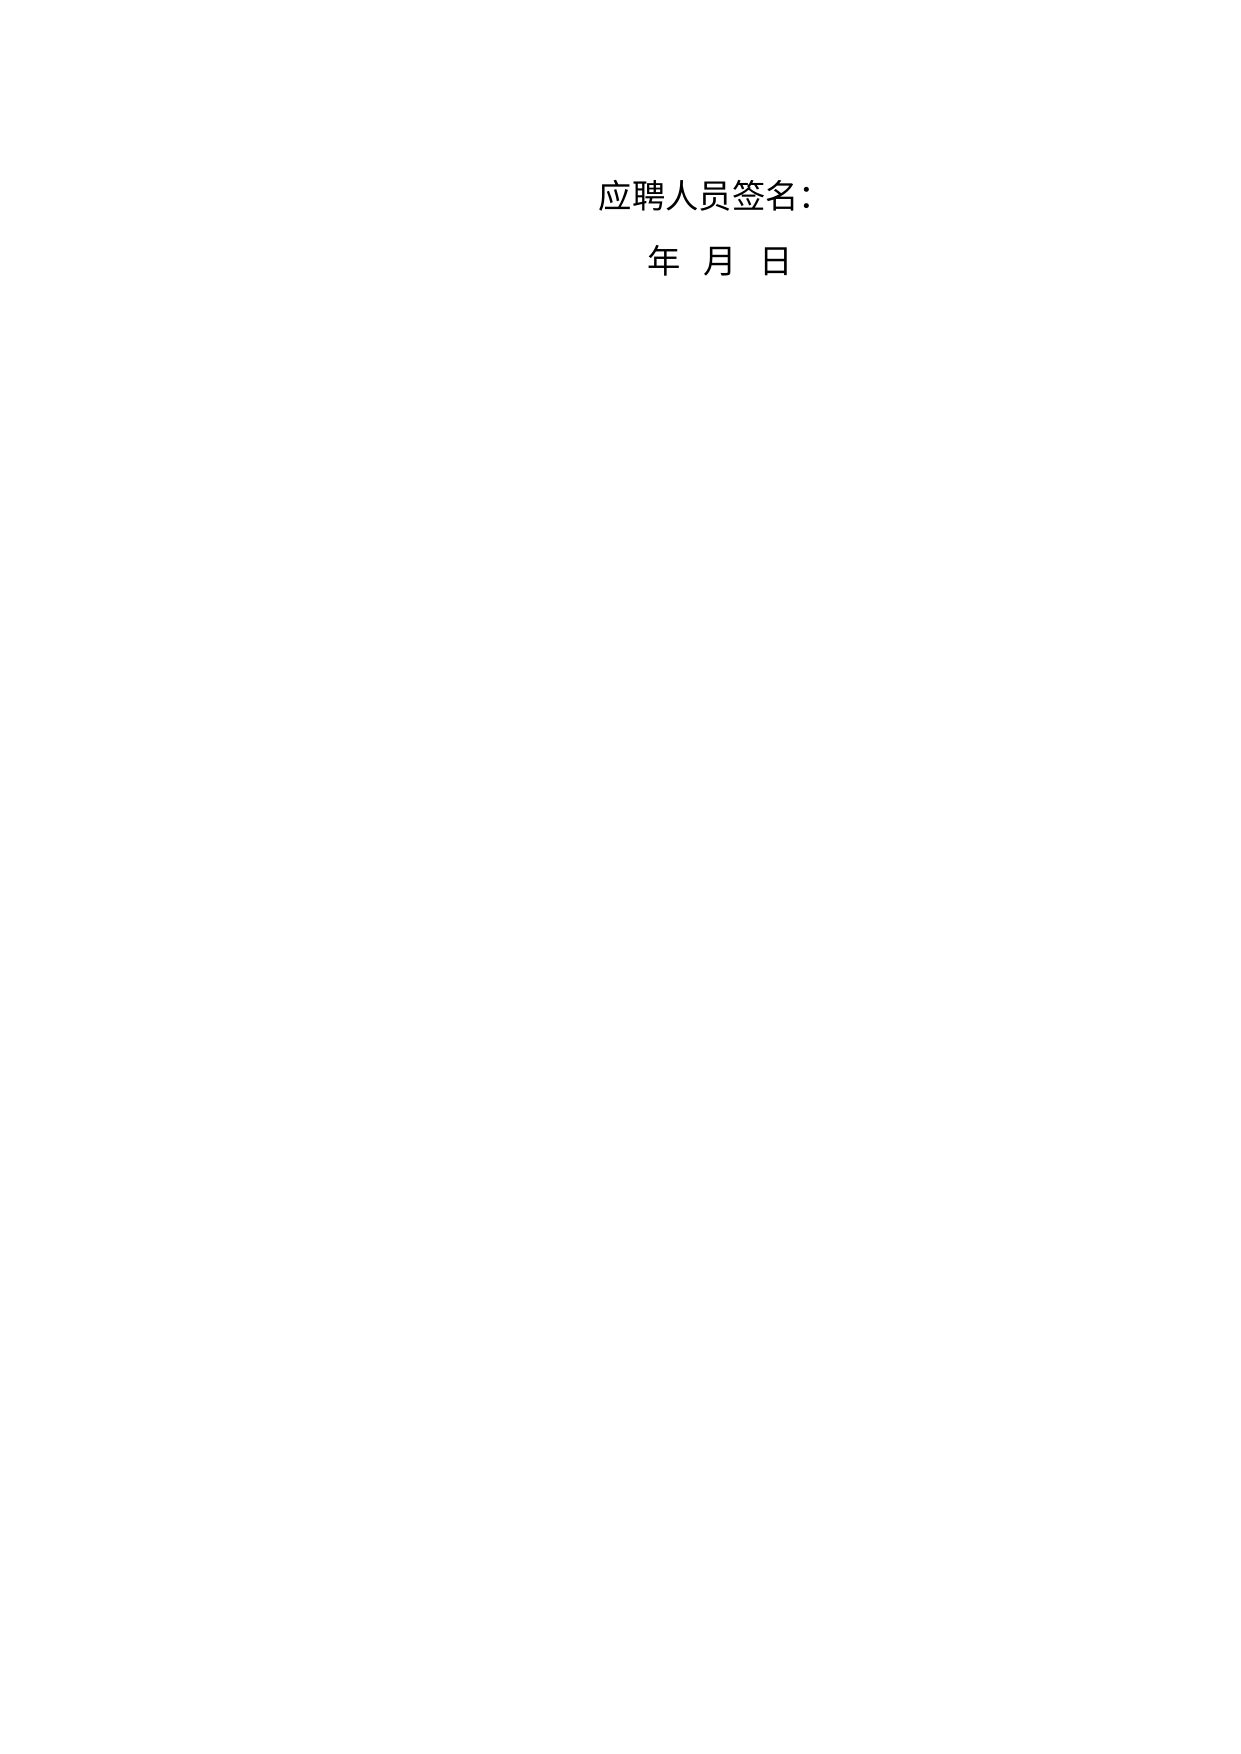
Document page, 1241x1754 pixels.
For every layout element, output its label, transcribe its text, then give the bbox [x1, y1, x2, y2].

text 应聘人员签名： [187, 162, 1053, 227]
text 年 月 日 [187, 227, 1053, 292]
